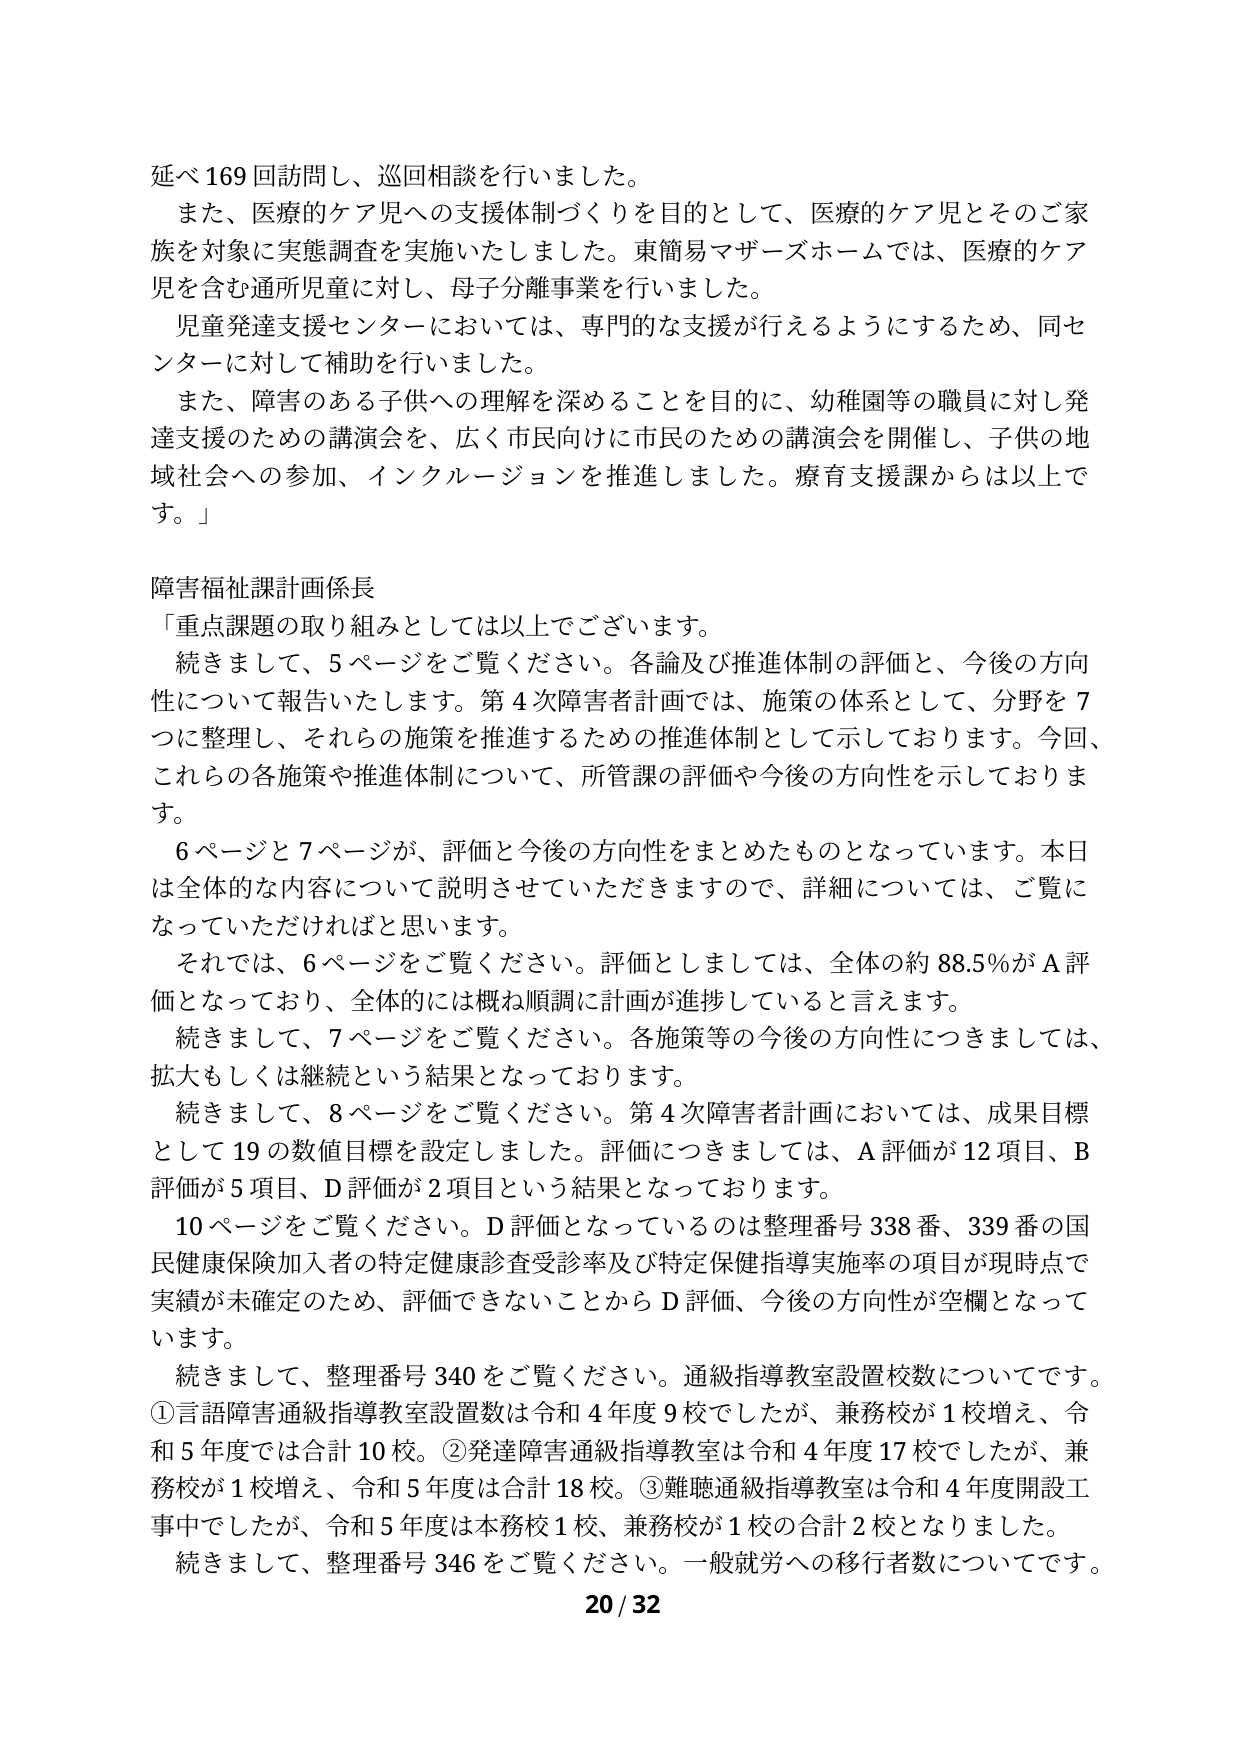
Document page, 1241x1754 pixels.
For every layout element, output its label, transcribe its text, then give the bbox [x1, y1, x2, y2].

text また、医療的ケア児への支援体制づくりを目的として、医療的ケア児とそのご家族を対象に実態調査を実施いたしました。東簡易マザーズホームでは、医療的ケア児を含む通所児童に対し、母子分離事業を行いました。 [150, 193, 1090, 306]
text 続きまして、5ページをご覧ください。各論及び推進体制の評価と、今後の方向性について報告いたします。第4次障害者計画では、施策の体系として、分野を7つに整理し、それらの施策を推進するための推進体制として示しております。今回、これらの各施策や推進体制について、所管課の評価や今後の方向性を示しております。 [150, 643, 1090, 831]
text それでは、6ページをご覧ください。評価としましては、全体の約88.5％がA評価となっており、全体的には概ね順調に計画が進捗していると言えます。 [150, 943, 1090, 1018]
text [150, 1543, 1090, 1581]
text 障害福祉課計画係長 [150, 568, 1090, 606]
text 「重点課題の取り組みとしては以上でございます。 [150, 606, 1090, 643]
text また、障害のある子供への理解を深めることを目的に、幼稚園等の職員に対し発達支援のための講演会を、広く市民向けに市民のための講演会を開催し、子供の地域社会への参加、インクルージョンを推進しました。療育支援課からは以上です。」 [150, 381, 1090, 531]
text 続きまして、8ページをご覧ください。第4次障害者計画においては、成果目標として19の数値目標を設定しました。評価につきましては、A評価が12項目、B評価が5項目、D評価が2項目という結果となっております。 [150, 1093, 1090, 1206]
text 10ページをご覧ください。D評価となっているのは整理番号338番、339番の国民健康保険加入者の特定健康診査受診率及び特定保健指導実施率の項目が現時点で実績が未確定のため、評価できないことからD評価、今後の方向性が空欄となっています。 [150, 1206, 1090, 1356]
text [150, 156, 1090, 193]
text 続きまして、7ページをご覧ください。各施策等の今後の方向性につきましては、拡大もしくは継続という結果となっております。 [150, 1018, 1090, 1093]
text 続きまして、整理番号340をご覧ください。通級指導教室設置校数についてです。①言語障害通級指導教室設置数は令和4年度9校でしたが、兼務校が1校増え、令和5年度では合計10校。②発達障害通級指導教室は令和4年度17校でしたが、兼務校が1校増え、令和5年度は合計18校。③難聴通級指導教室は令和4年度開設工事中でしたが、令和5年度は本務校1校、兼務校が1校の合計2校となりました。 [150, 1356, 1090, 1543]
text 児童発達支援センターにおいては、専門的な支援が行えるようにするため、同センターに対して補助を行いました。 [150, 306, 1090, 381]
text 6ページと7ページが、評価と今後の方向性をまとめたものとなっています。本日は全体的な内容について説明させていただきますので、詳細については、ご覧になっていただければと思います。 [150, 831, 1090, 943]
